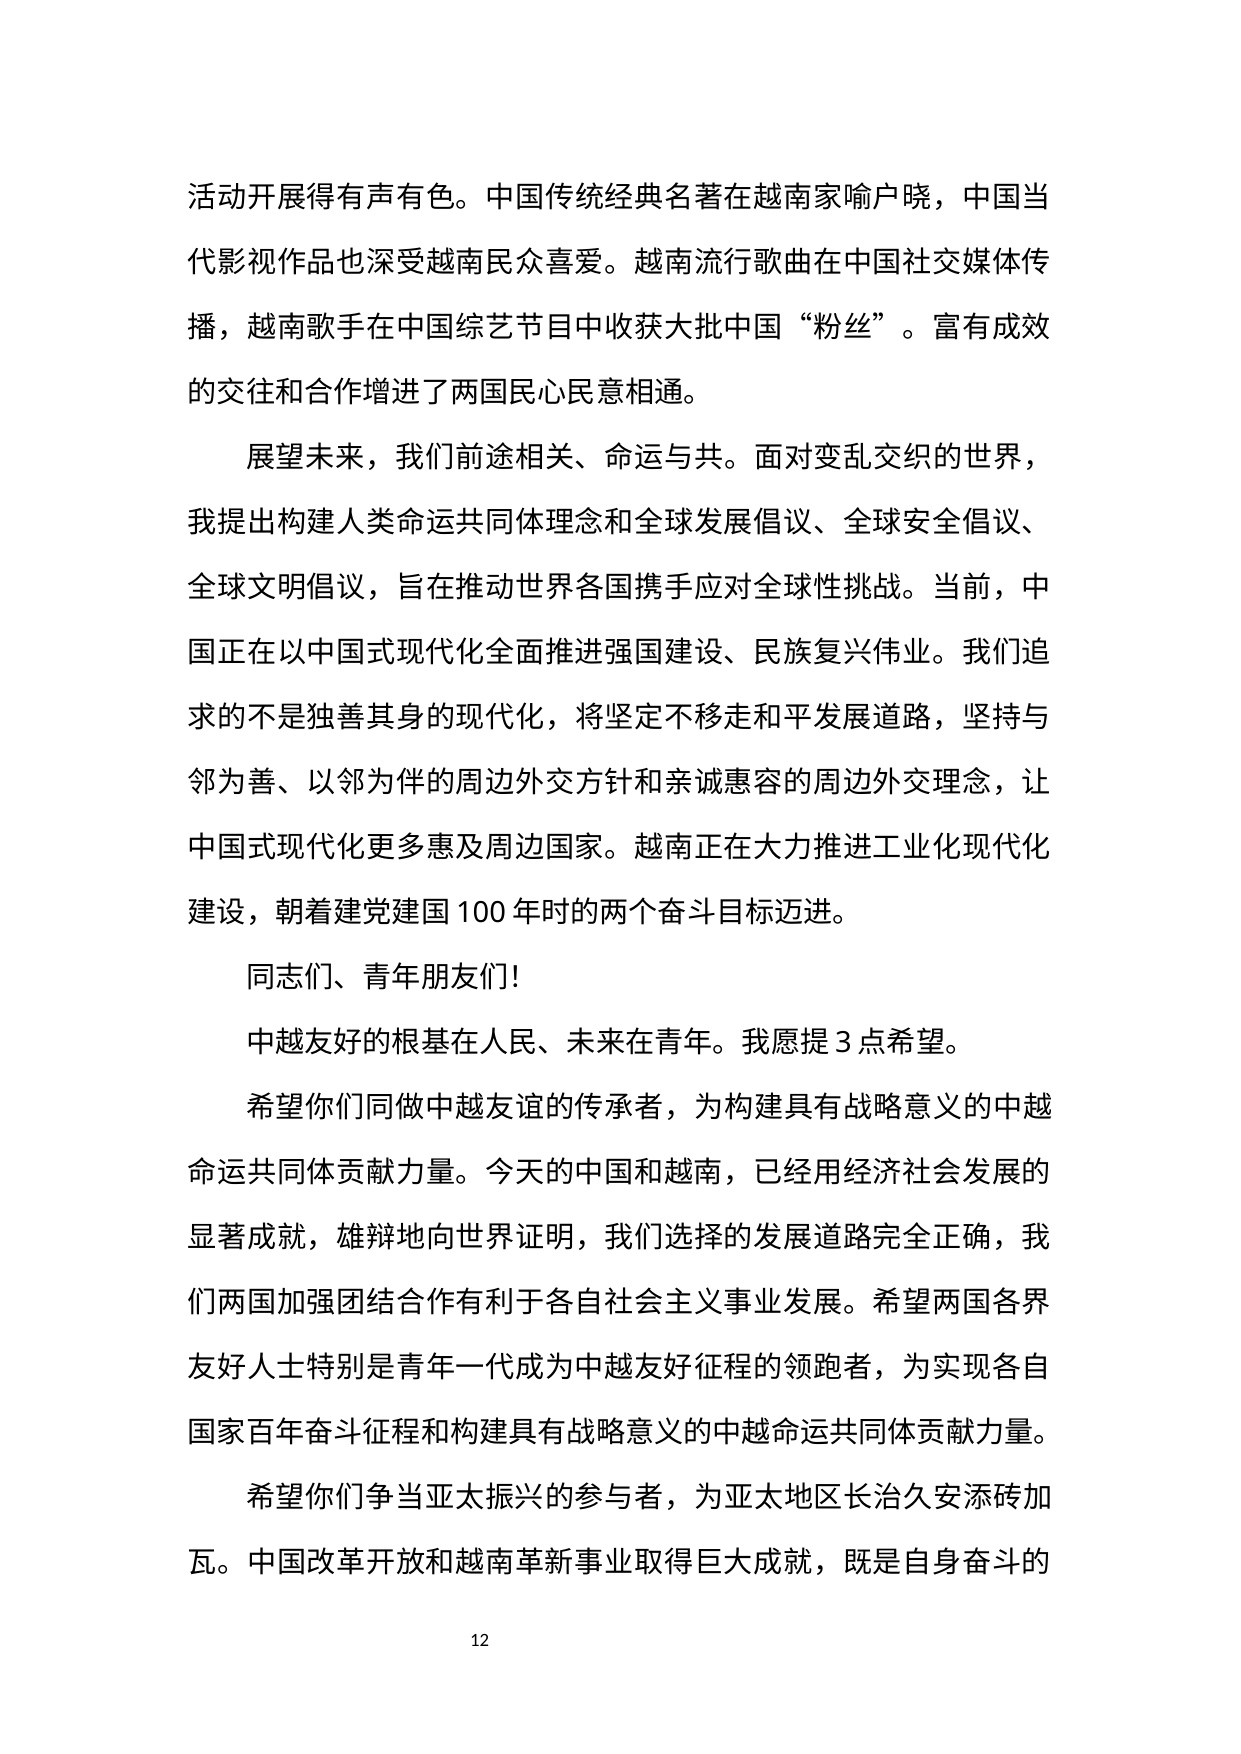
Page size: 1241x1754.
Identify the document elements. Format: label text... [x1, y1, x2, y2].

text 同志们、青年朋友们！ [187, 942, 1053, 1007]
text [187, 162, 1053, 422]
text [187, 1462, 1053, 1592]
text 希望你们同做中越友谊的传承者，为构建具有战略意义的中越命运共同体贡献力量。今天的中国和越南，已经用经济社会发展的显著成就，雄辩地向世界证明，我们选择的发展道路完全正确，我们两国加强团结合作有利于各自社会主义事业发展。希望两国各界友好人士特别是青年一代成为中越友好征程的领跑者，为实现各自国家百年奋斗征程和构建具有战略意义的中越命运共同体贡献力量。 [187, 1072, 1053, 1462]
text 展望未来，我们前途相关、命运与共。面对变乱交织的世界，我提出构建人类命运共同体理念和全球发展倡议、全球安全倡议、全球文明倡议，旨在推动世界各国携手应对全球性挑战。当前，中国正在以中国式现代化全面推进强国建设、民族复兴伟业。我们追求的不是独善其身的现代化，将坚定不移走和平发展道路，坚持与邻为善、以邻为伴的周边外交方针和亲诚惠容的周边外交理念，让中国式现代化更多惠及周边国家。越南正在大力推进工业化现代化建设，朝着建党建国100年时的两个奋斗目标迈进。 [187, 422, 1053, 942]
text 中越友好的根基在人民、未来在青年。我愿提3点希望。 [187, 1007, 1053, 1072]
